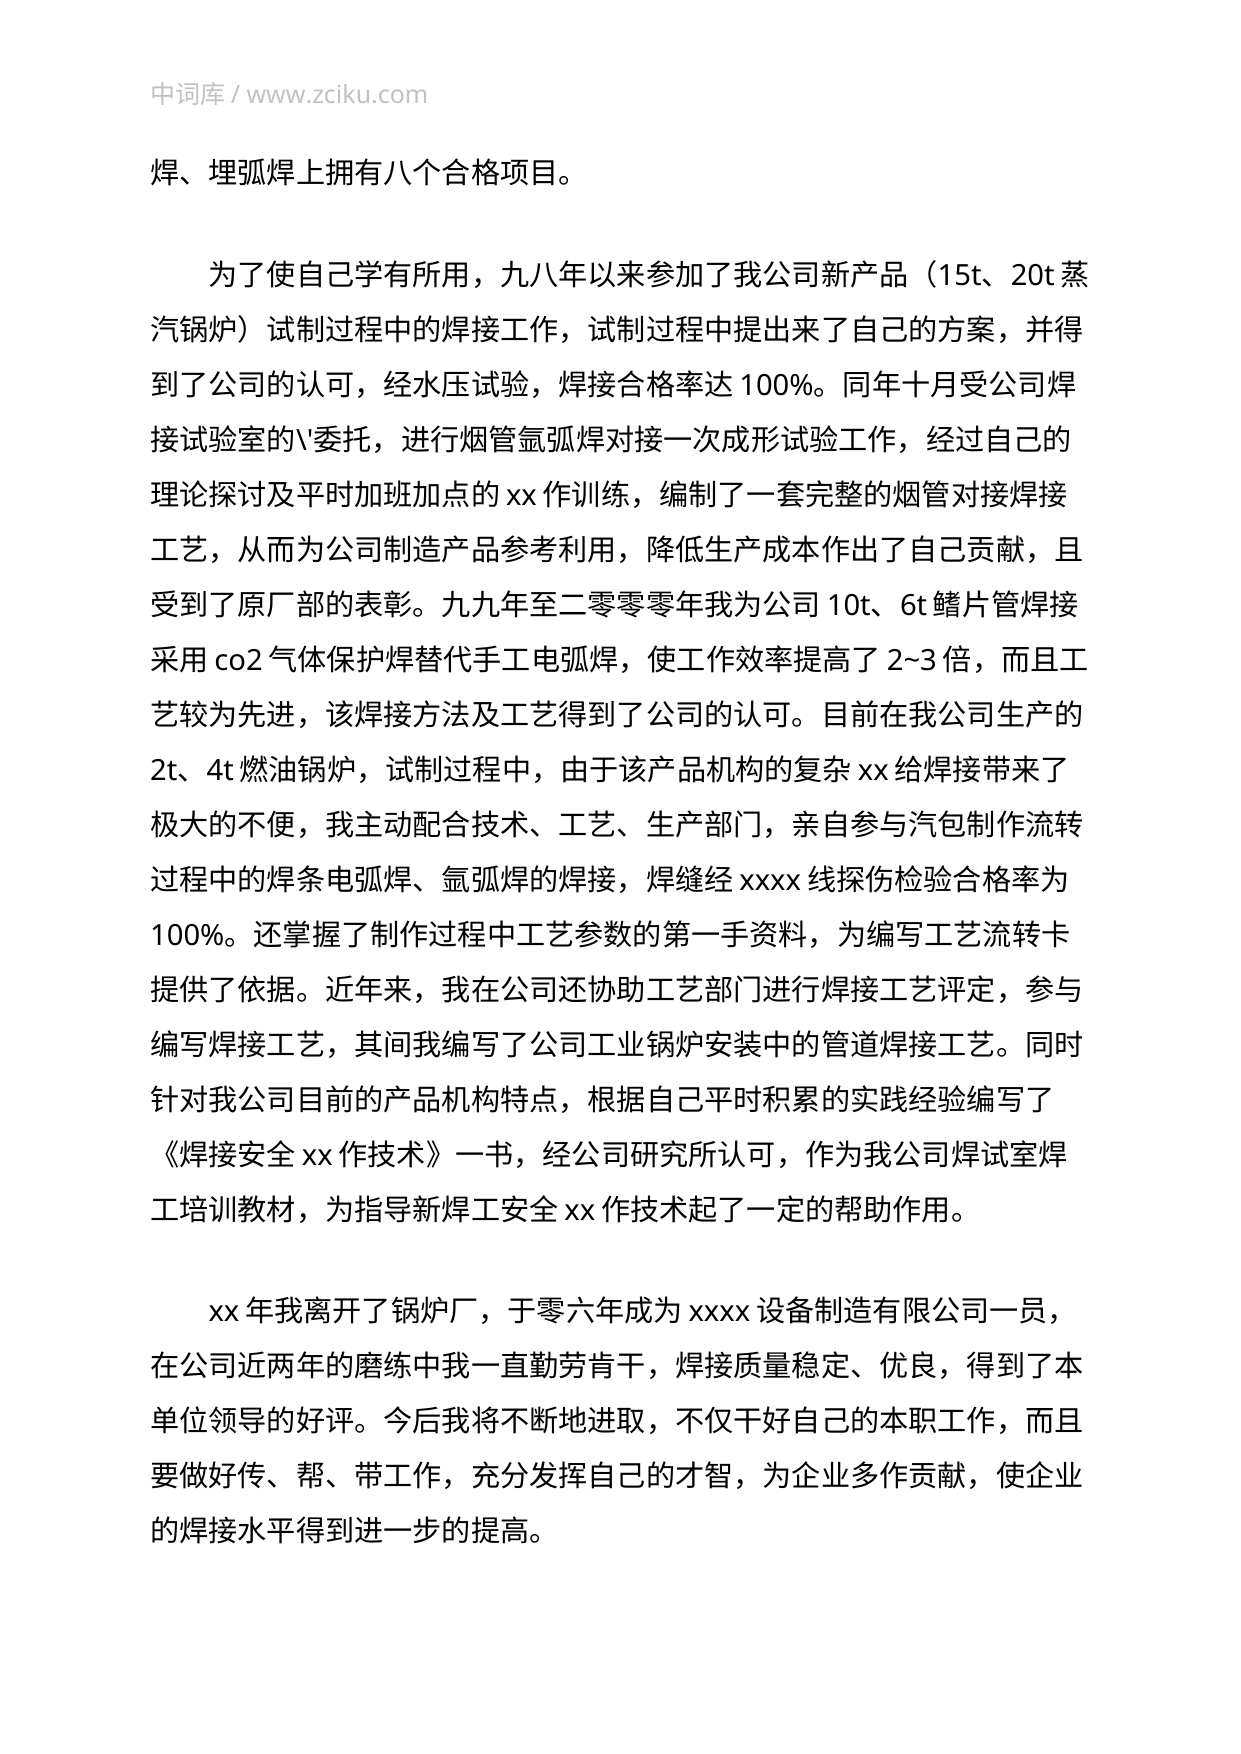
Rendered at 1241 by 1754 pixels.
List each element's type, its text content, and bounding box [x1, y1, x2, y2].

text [150, 150, 1090, 192]
text 为了使自己学有所用，九八年以来参加了我公司新产品（15t、20t蒸汽锅炉）试制过程中的焊接工作，试制过程中提出来了自己的方案，并得到了公司的认可，经水压试验，焊接合格率达100%。同年十月受公司焊接试验室的\'委托，进行烟管氩弧焊对接一次成形试验工作，经过自己的理论探讨及平时加班加点的xx作训练，编制了一套完整的烟管对接焊接工艺，从而为公司制造产品参考利用，降低生产成本作出了自己贡献，且受到了原厂部的表彰。九九年至二零零零年我为公司10t、6t鳍片管焊接采用co2气体保护焊替代手工电弧焊，使工作效率提高了2~3倍，而且工艺较为先进，该焊接方法及工艺得到了公司的认可。目前在我公司生产的2t、4t燃油锅炉，试制过程中，由于该产品机构的复杂xx给焊接带来了极大的不便，我主动配合技术、工艺、生产部门，亲自参与汽包制作流转过程中的焊条电弧焊、氩弧焊的焊接，焊缝经xxxx线探伤检验合格率为100%。还掌握了制作过程中工艺参数的第一手资料，为编写工艺流转卡提供了依据。近年来，我在公司还协助工艺部门进行焊接工艺评定，参与编写焊接工艺，其间我编写了公司工业锅炉安装中的管道焊接工艺。同时针对我公司目前的产品机构特点，根据自己平时积累的实践经验编写了《焊接安全xx作技术》一书，经公司研究所认可，作为我公司焊试室焊工培训教材，为指导新焊工安全xx作技术起了一定的帮助作用。 [150, 252, 1090, 1228]
text xx年我离开了锅炉厂，于零六年成为xxxx设备制造有限公司一员，在公司近两年的磨练中我一直勤劳肯干，焊接质量稳定、优良，得到了本单位领导的好评。今后我将不断地进取，不仅干好自己的本职工作，而且要做好传、帮、带工作，充分发挥自己的才智，为企业多作贡献，使企业的焊接水平得到进一步的提高。 [150, 1288, 1090, 1550]
